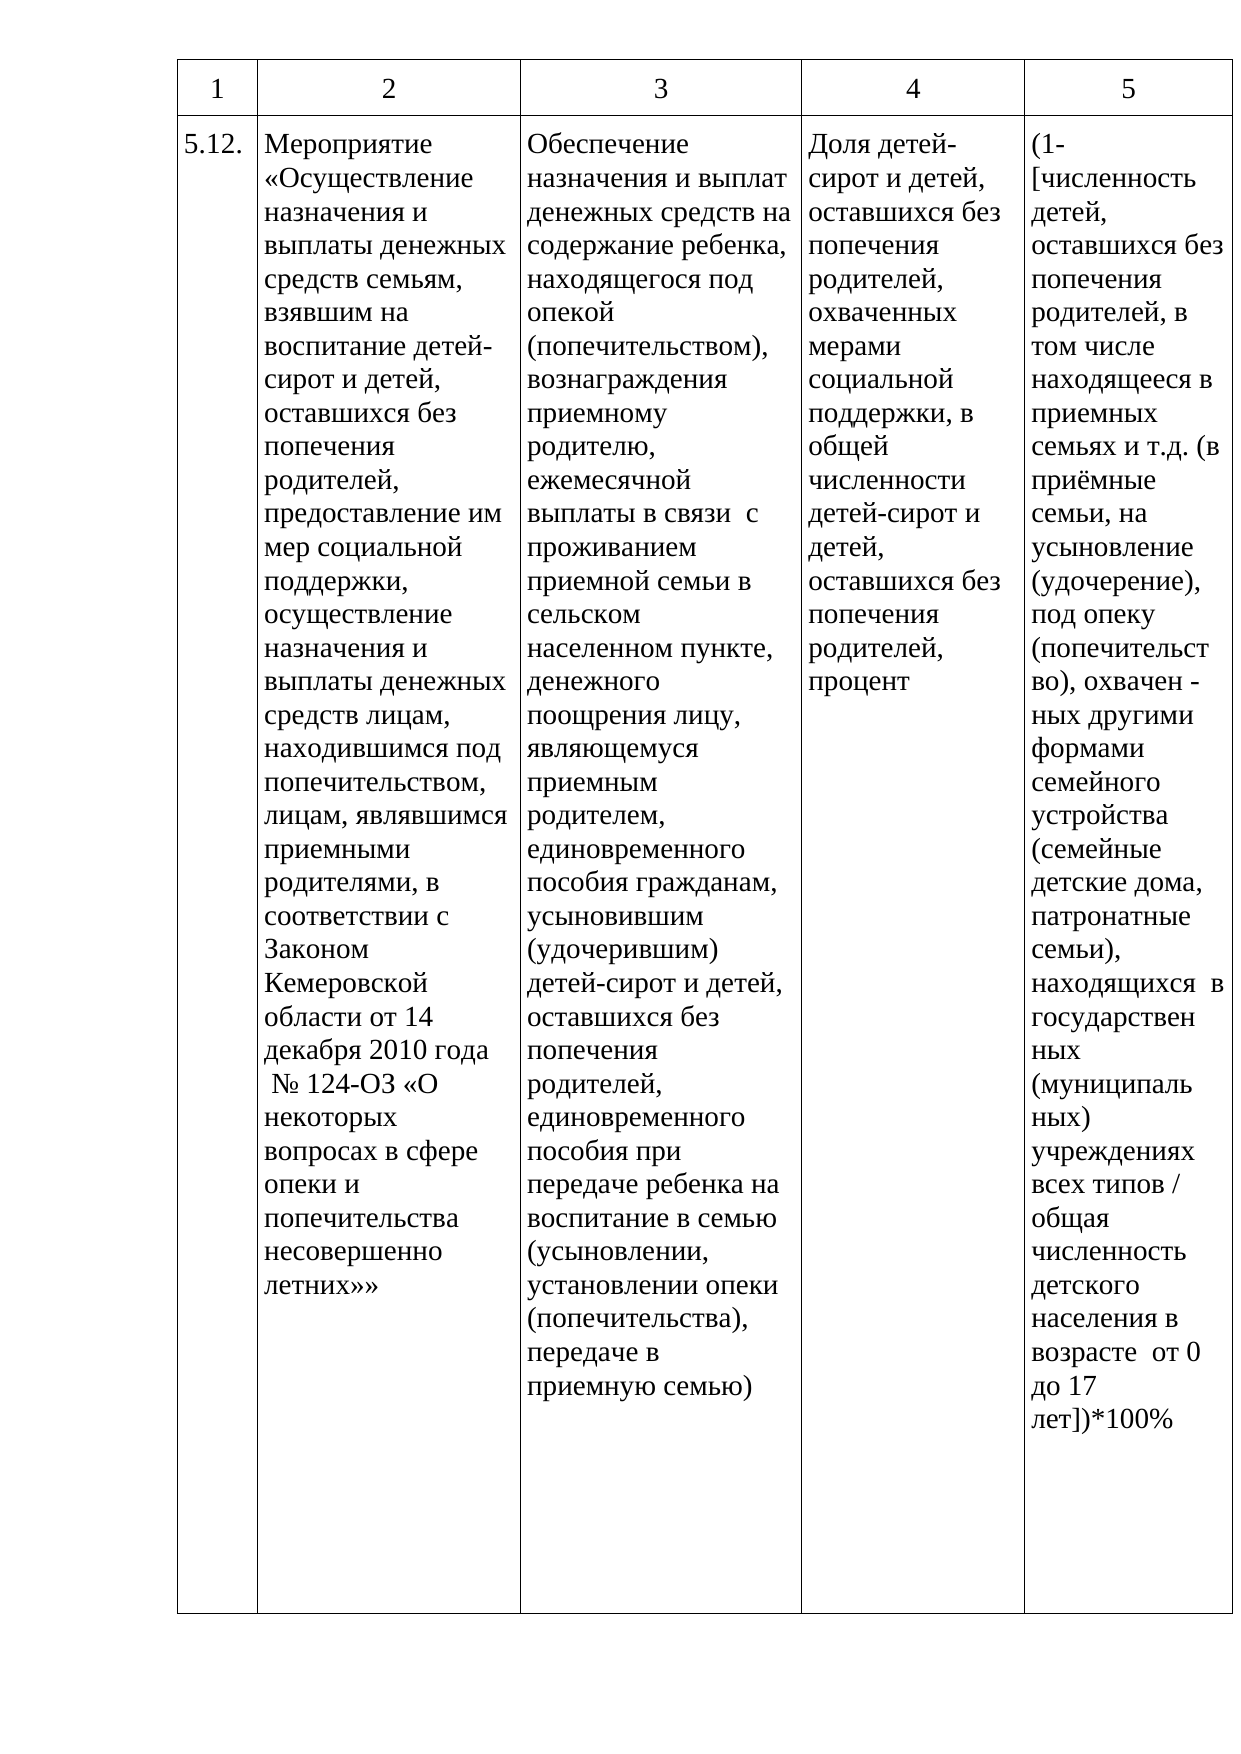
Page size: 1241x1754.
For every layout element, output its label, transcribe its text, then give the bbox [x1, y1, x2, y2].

table_cell 5.12. [178, 116, 257, 1613]
table_cell 3 [521, 60, 801, 115]
table_cell Обеспечение назначения и выплат денежных средств на содержание ребенка, находящегося под опекой (попечительством), вознаграждения приемному родителю, ежемесячной выплаты в связи с проживанием приемной семьи в сельском населенном пункте, денежного поощрения лицу, являющемуся приемным родителем, единовременного пособия гражданам, усыновившим (удочерившим) детей-сирот и детей, оставшихся без попечения родителей, единовременного пособия при передаче ребенка на воспитание в семью (усыновлении, установлении опеки (попечительства), передаче в приемную семью) [521, 116, 801, 1613]
table_cell 1 [178, 60, 257, 115]
table_cell 4 [802, 60, 1024, 115]
table_cell 2 [258, 60, 520, 115]
table_cell Мероприятие «Осуществление назначения и выплаты денежных средств семьям, взявшим на воспитание детей-сирот и детей, оставшихся без попечения родителей, предоставление им мер социальной поддержки, осуществление назначения и выплаты денежных средств лицам, находившимся под попечительством, лицам, являвшимся приемными родителями, в соответствии с Законом Кемеровской области от 14 декабря 2010 года № 124-ОЗ «О некоторых вопросах в сфере опеки и попечительства несовершенно летних»» [258, 116, 520, 1613]
table_cell 5 [1025, 60, 1232, 115]
table_cell (1-[численность детей, оставшихся без попечения родителей, в том числе находящееся в приемных семьях и т.д. (в приёмные семьи, на усыновление (удочерение), под опеку (попечительст во), охвачен - ных другими формами семейного устройства (семейные детские дома, патронатные семьи), находящихся в государствен ных (муниципаль ных) учреждениях всех типов / общая численность детского населения в возрасте от 0 до 17 лет])*100% [1025, 116, 1232, 1613]
table_cell Доля детей-сирот и детей, оставшихся без попечения родителей, охваченных мерами социальной поддержки, в общей численности детей-сирот и детей, оставшихся без попечения родителей, процент [802, 116, 1024, 1613]
